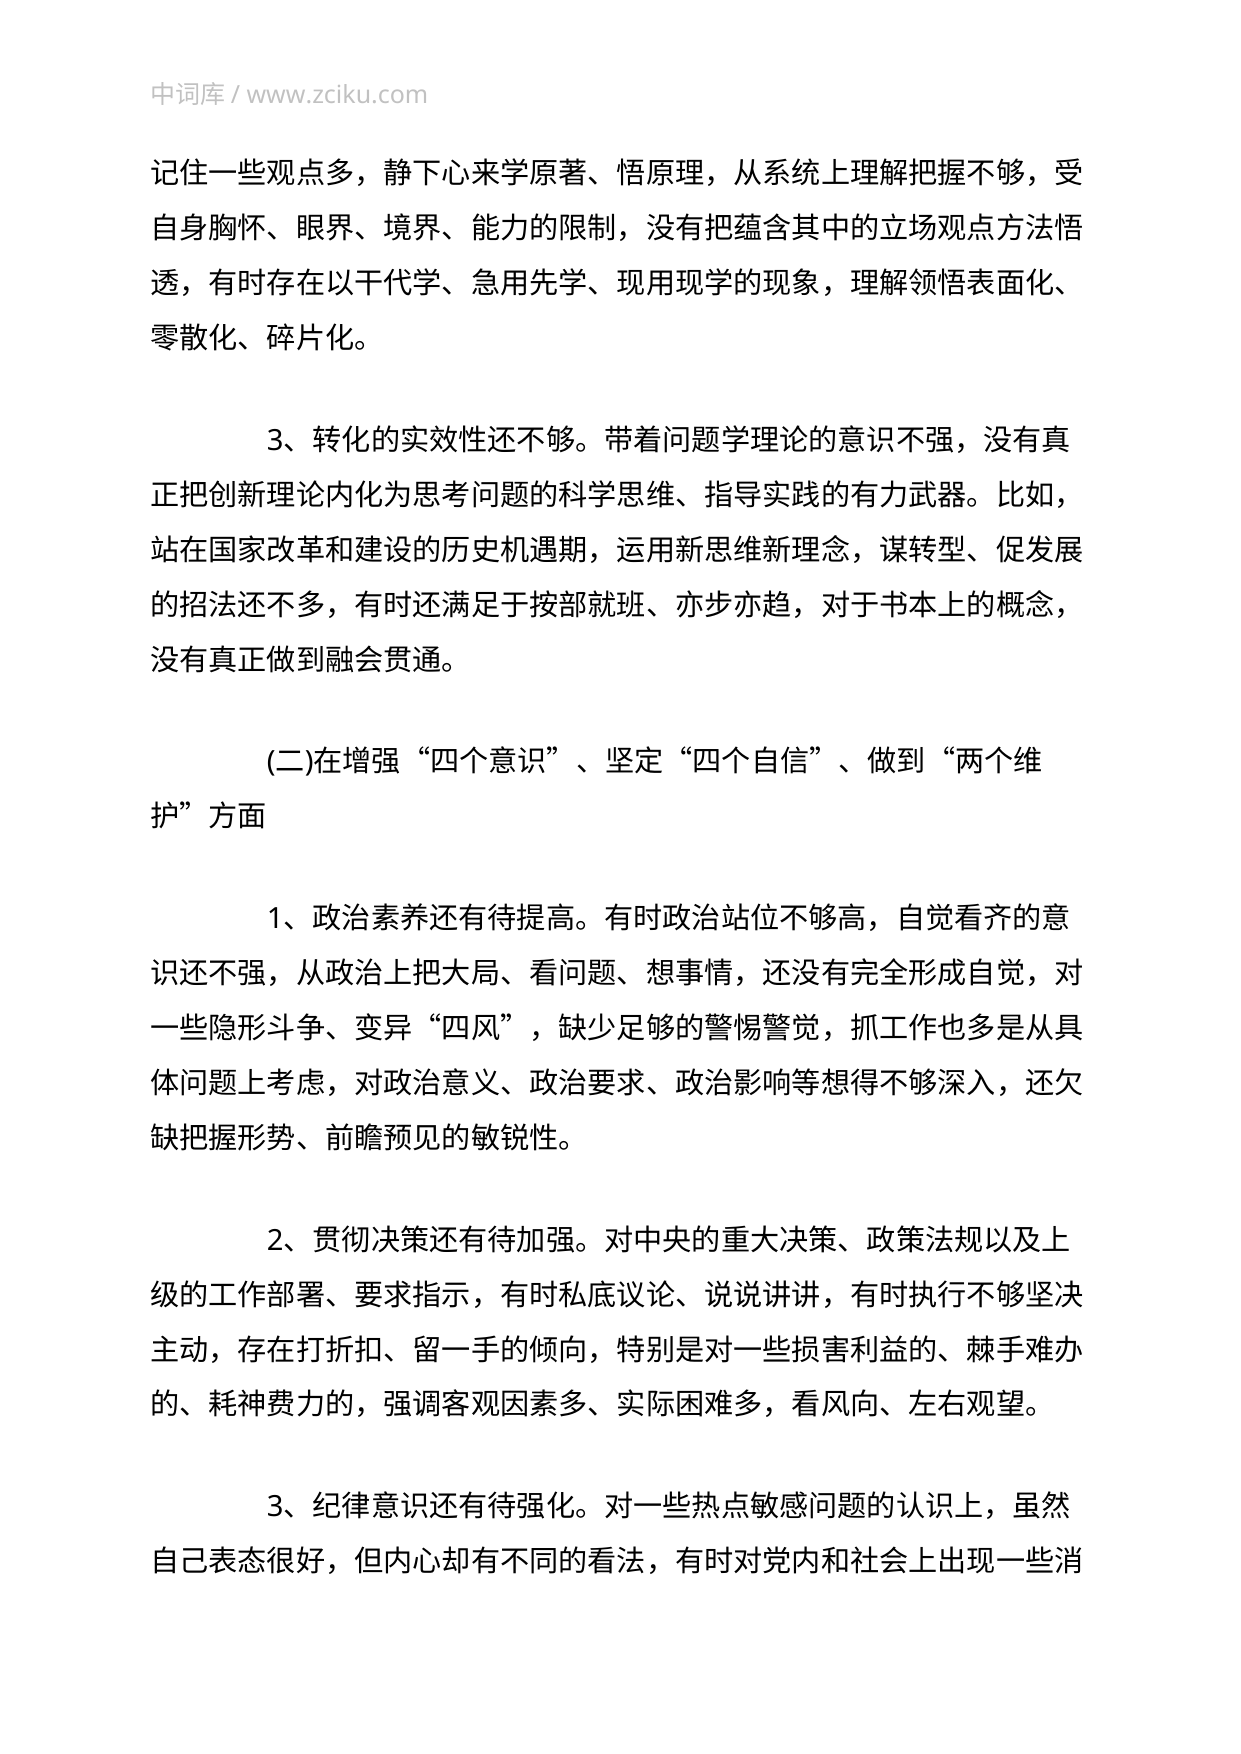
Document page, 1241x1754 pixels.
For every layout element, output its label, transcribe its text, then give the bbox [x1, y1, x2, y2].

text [150, 150, 1090, 357]
text (二)在增强“四个意识”、坚定“四个自信”、做到“两个维护”方面 [150, 738, 1090, 835]
text 2、贯彻决策还有待加强。对中央的重大决策、政策法规以及上级的工作部署、要求指示，有时私底议论、说说讲讲，有时执行不够坚决主动，存在打折扣、留一手的倾向，特别是对一些损害利益的、棘手难办的、耗神费力的，强调客观因素多、实际困难多，看风向、左右观望。 [150, 1216, 1090, 1423]
text 3、转化的实效性还不够。带着问题学理论的意识不强，没有真正把创新理论内化为思考问题的科学思维、指导实践的有力武器。比如，站在国家改革和建设的历史机遇期，运用新思维新理念，谋转型、促发展的招法还不多，有时还满足于按部就班、亦步亦趋，对于书本上的概念，没有真正做到融会贯通。 [150, 416, 1090, 678]
text 1、政治素养还有待提高。有时政治站位不够高，自觉看齐的意识还不强，从政治上把大局、看问题、想事情，还没有完全形成自觉，对一些隐形斗争、变异“四风”，缺少足够的警惕警觉，抓工作也多是从具体问题上考虑，对政治意义、政治要求、政治影响等想得不够深入，还欠缺把握形势、前瞻预见的敏锐性。 [150, 895, 1090, 1157]
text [150, 1483, 1090, 1580]
